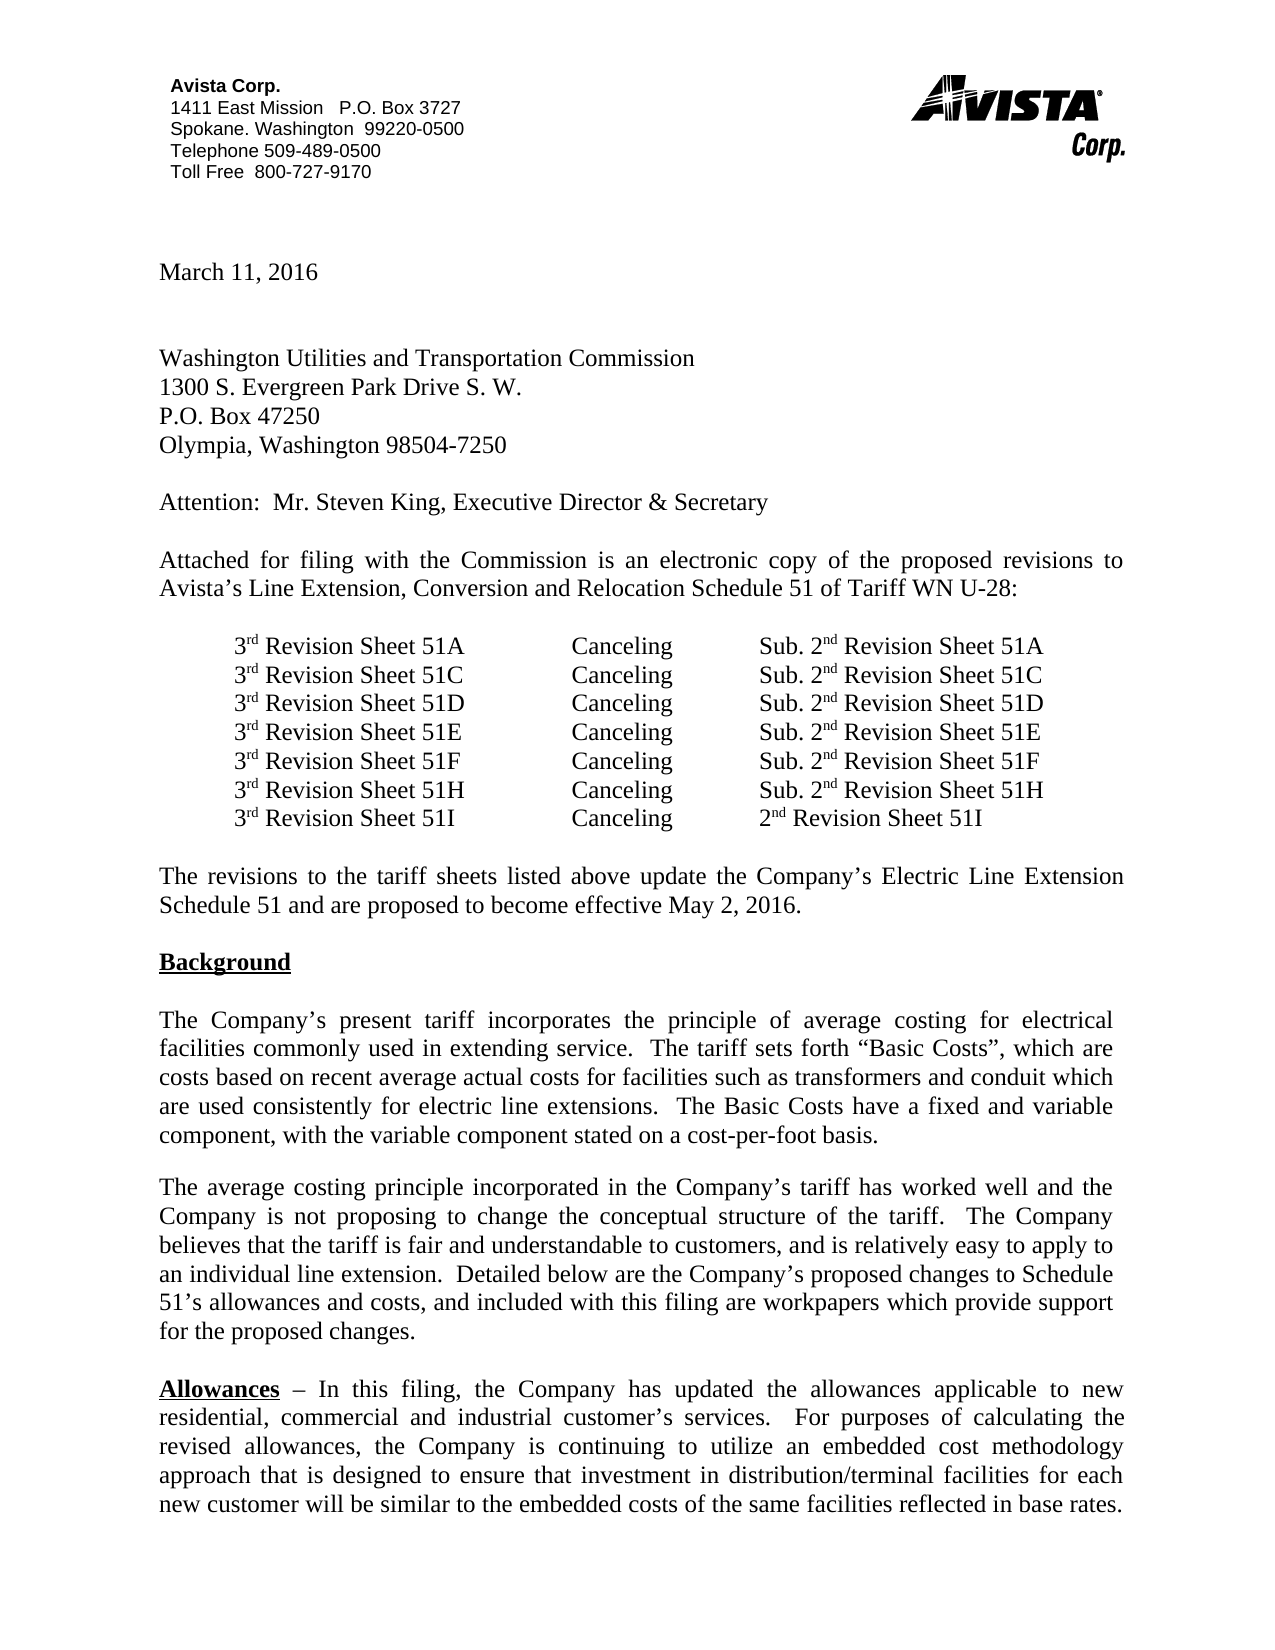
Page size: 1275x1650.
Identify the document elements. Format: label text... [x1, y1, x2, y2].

text P.O. Box 47250 [159, 401, 1134, 430]
text 3rd Revision Sheet 51D Canceling Sub. 2nd Revision Sheet 51D [234, 688, 1125, 717]
text Attached for filing with the Commission is an electronic copy of the proposed revisions to Avista’s Line Extension, Conversion and Relocation Schedule 51 of Tariff WN U-28: [159, 545, 1125, 602]
text 3rd Revision Sheet 51C Canceling Sub. 2nd Revision Sheet 51C [234, 660, 1125, 688]
text The Company’s present tariff incorporates the principle of average costing for electrical facilities commonly used in extending service. The tariff sets forth “Basic Costs”, which are costs based on recent average actual costs for facilities such as transformers and conduit which are used consistently for electric line extensions. The Basic Costs have a fixed and variable component, with the variable component stated on a cost-per-foot basis. [159, 1005, 1115, 1148]
text The average costing principle incorporated in the Company’s tariff has worked well and the Company is not proposing to change the conceptual structure of the tariff. The Company believes that the tariff is fair and understandable to customers, and is relatively easy to apply to an individual line extension. Detailed below are the Company’s proposed changes to Schedule 51’s allowances and costs, and included with this filing are workpapers which provide support for the proposed changes. [159, 1172, 1115, 1345]
text 1300 S. Evergreen Park Drive S. W. [159, 372, 1134, 401]
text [159, 1374, 1125, 1517]
text 3rd Revision Sheet 51H Canceling Sub. 2nd Revision Sheet 51H [234, 775, 1125, 803]
text Washington Utilities and Transportation Commission [159, 343, 1134, 372]
text Attention: Mr. Steven King, Executive Director & Secretary [159, 487, 1134, 516]
text The revisions to the tariff sheets listed above update the Company’s Electric Line Extension Schedule 51 and are proposed to become effective May 2, 2016. [159, 861, 1125, 918]
text March 11, 2016 [159, 257, 1134, 286]
text 3rd Revision Sheet 51E Canceling Sub. 2nd Revision Sheet 51E [234, 717, 1125, 746]
text Olympia, Washington 98504-7250 [159, 430, 1134, 458]
text 3rd Revision Sheet 51A Canceling Sub. 2nd Revision Sheet 51A [234, 631, 1125, 660]
text Background [159, 947, 1115, 976]
text 3rd Revision Sheet 51I Canceling 2nd Revision Sheet 51I [234, 803, 1125, 832]
text 3rd Revision Sheet 51F Canceling Sub. 2nd Revision Sheet 51F [234, 746, 1125, 775]
